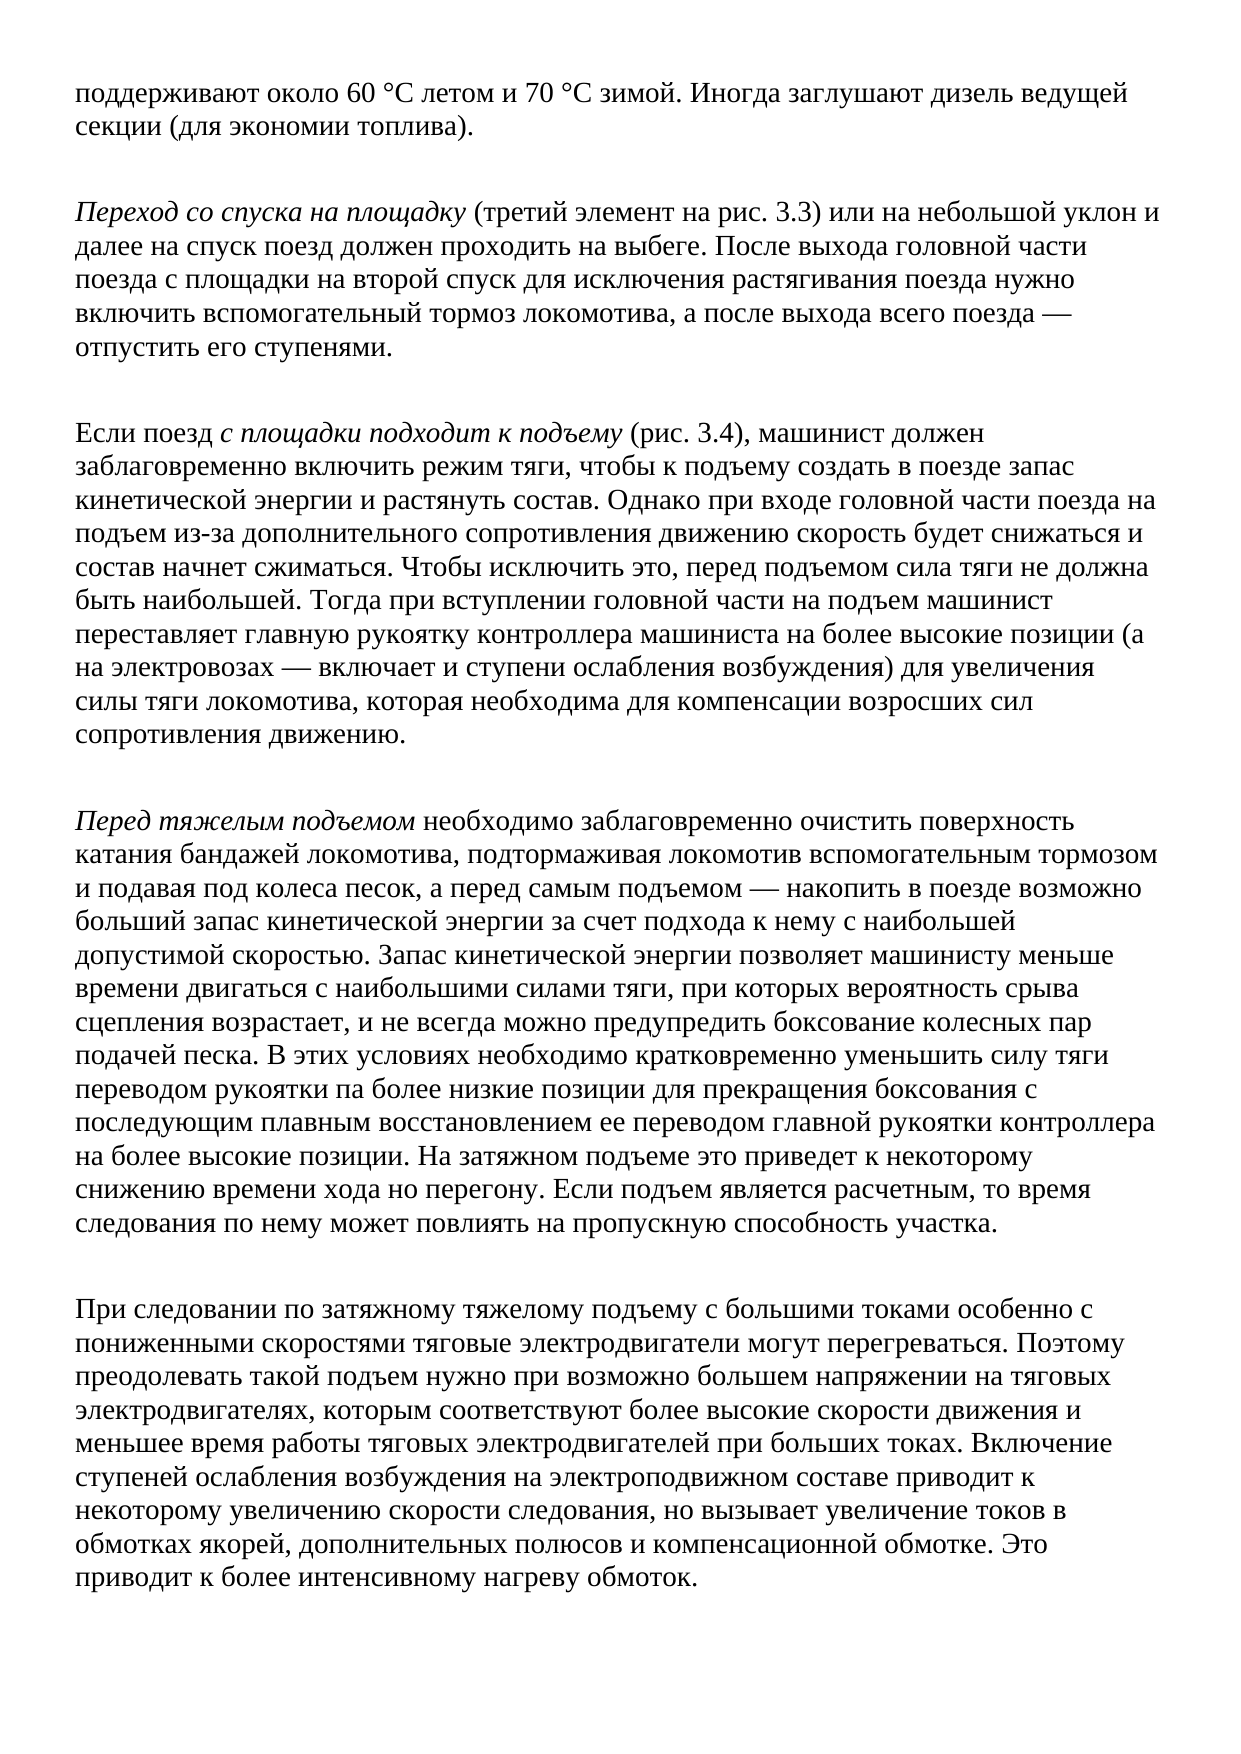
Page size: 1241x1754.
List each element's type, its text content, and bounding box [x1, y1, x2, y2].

text Переход со спуска на площадку (третий элемент на рис. 3.3) или на небольшой уклон и далее на спуск поезд должен проходить на выбеге. После выхода головной части поезда с площадки на второй спуск для исключения растягивания поезда нужно включить вспомогательный тормоз локомотива, а после выхода всего поезда — отпустить его ступенями. [75, 194, 1165, 362]
text При следовании по затяжному тяжелому подъему с большими токами особенно с пониженными скоростями тяговые электродвигатели могут перегреваться. Поэтому преодолевать такой подъем нужно при возможно большем напряжении на тяговых электродвигателях, которым соответствуют более высокие скорости движения и меньшее время работы тяговых электродвигателей при больших токах. Включение ступеней ослабления возбуждения на электроподвижном составе приводит к некоторому увеличению скорости следования, но вызывает увеличение токов в обмотках якорей, дополнительных полюсов и компенсационной обмотке. Это приводит к более интенсивному нагреву обмоток. [75, 1291, 1165, 1593]
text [75, 75, 1165, 142]
text Если поезд с площадки подходит к подъему (рис. 3.4), машинист должен заблаговременно включить режим тяги, чтобы к подъему создать в поезде запас кинетической энергии и растянуть состав. Однако при входе головной части поезда на подъем из-за дополнительного сопротивления движению скорость будет снижаться и состав начнет сжиматься. Чтобы исключить это, перед подъемом сила тяги не должна быть наибольшей. Тогда при вступлении головной части на подъем машинист переставляет главную рукоятку контроллера машиниста на более высокие позиции (а на электровозах — включает и ступени ослабления возбуждения) для увеличения силы тяги локомотива, которая необходима для компенсации возросших сил сопротивления движению. [75, 415, 1165, 750]
text Перед тяжелым подъемом необходимо заблаговременно очистить поверхность катания бандажей локомотива, подтормаживая локомотив вспомогательным тормозом и подавая под колеса песок, а перед самым подъемом — накопить в поезде возможно больший запас кинетической энергии за счет подхода к нему с наибольшей допустимой скоростью. Запас кинетической энергии позволяет машинисту меньше времени двигаться с наибольшими силами тяги, при которых вероятность срыва сцепления возрастает, и не всегда можно предупредить боксование колесных пар подачей песка. В этих условиях необходимо кратковременно уменьшить силу тяги переводом рукоятки па более низкие позиции для прекращения боксования с последующим плавным восстановлением ее переводом главной рукоятки контроллера на более высокие позиции. На затяжном подъеме это приведет к некоторому снижению времени хода но перегону. Если подъем является расчетным, то время следования по нему может повлиять на пропускную способность участка.клама [75, 803, 1165, 1239]
